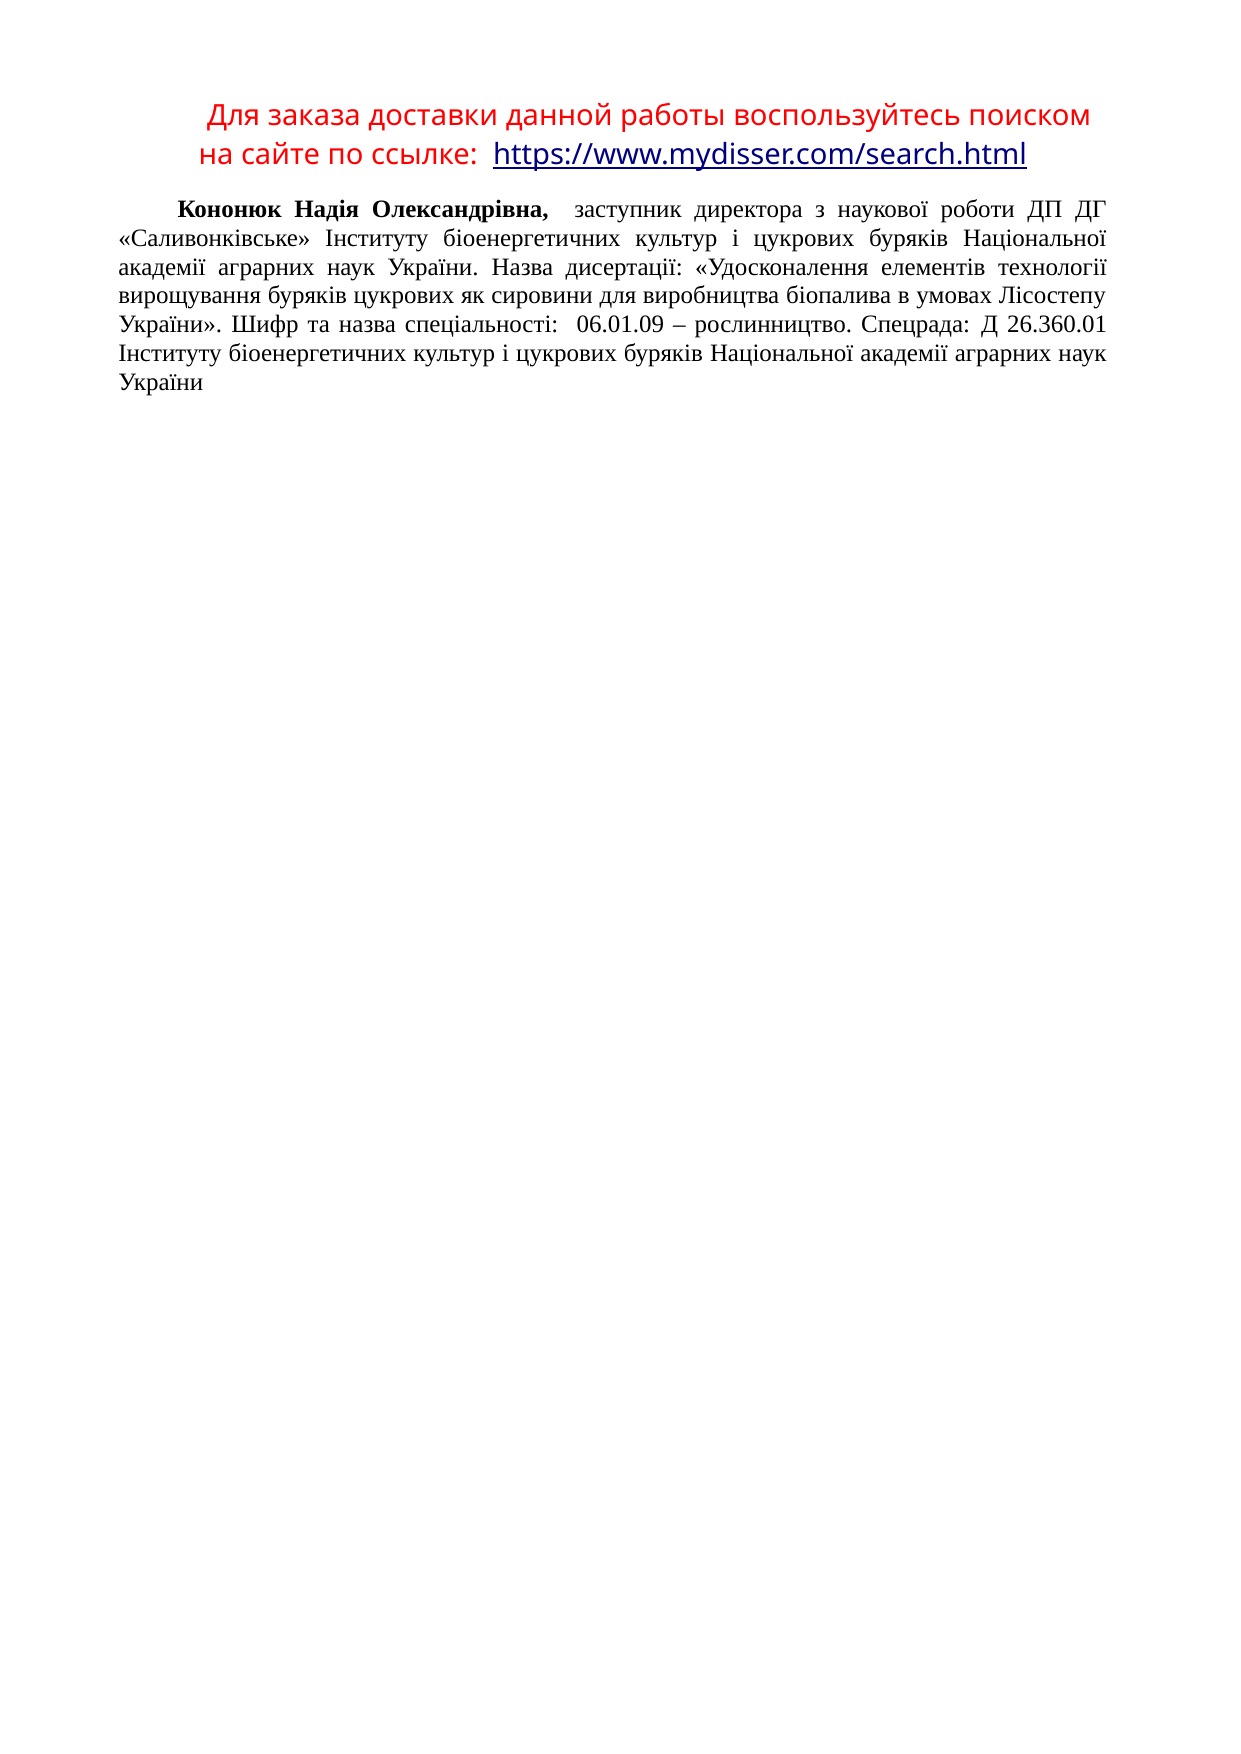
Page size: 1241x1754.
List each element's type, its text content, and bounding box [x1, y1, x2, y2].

text Кононюк Надія Олександрівна, заступник директора з наукової роботи ДП ДГ «Саливонківське» Інституту біоенергетичних культур і цукрових буряків Національної академії аграрних наук України. Назва дисертації: «Удосконалення елементів технології вирощування буряків цукрових як сировини для виробництва біопалива в умовах Лісостепу України». Шифр та назва спеціальності: 06.01.09 – рослинництво. Спецрада: Д 26.360.01 Інституту біоенергетичних культур і цукрових буряків Національної академії аграрних наук України [118, 194, 1107, 395]
